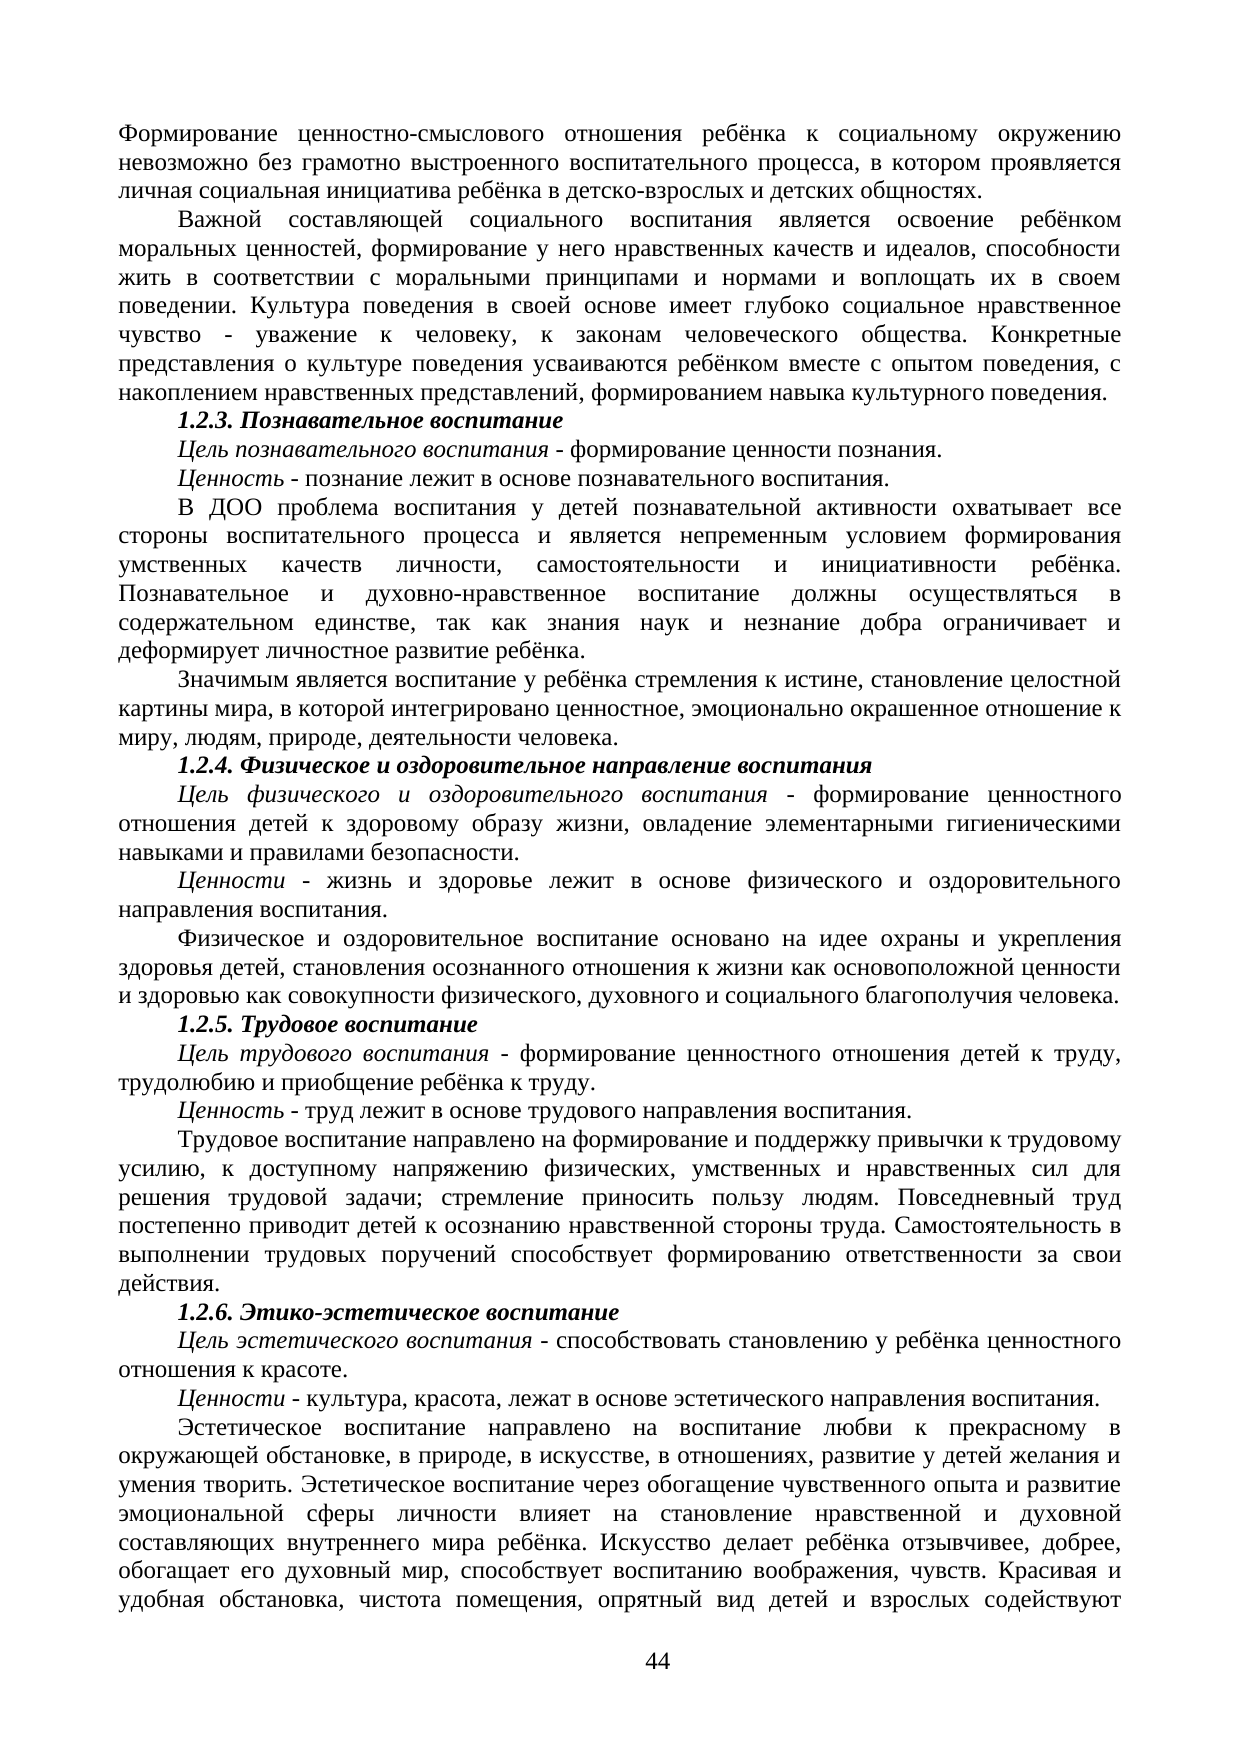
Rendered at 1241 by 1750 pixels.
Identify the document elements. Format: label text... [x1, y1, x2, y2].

text Ценности - культура, красота, лежат в основе эстетического направления воспитания. [118, 1383, 1122, 1412]
text Важной составляющей социального воспитания является освоение ребёнком моральных ценностей, формирование у него нравственных качеств и идеалов, способности жить в соответствии с моральными принципами и нормами и воплощать их в своем поведении. Культура поведения в своей основе имеет глубоко социальное нравственное чувство - уважение к человеку, к законам человеческого общества. Конкретные представления о культуре поведения усваиваются ребёнком вместе с опытом поведения, с накоплением нравственных представлений, формированием навыка культурного поведения. [118, 204, 1122, 406]
text 1.2.3. Познавательное воспитание [118, 406, 1122, 434]
text Ценность - познание лежит в основе познавательного воспитания. [118, 463, 1122, 492]
text 1.2.5. Трудовое воспитание [118, 1009, 1122, 1038]
text Физическое и оздоровительное воспитание основано на идее охраны и укрепления здоровья детей, становления осознанного отношения к жизни как основоположной ценности и здоровью как совокупности физического, духовного и социального благополучия человека. [118, 923, 1122, 1009]
text Цель эстетического воспитания - способствовать становлению у ребёнка ценностного отношения к красоте. [118, 1326, 1122, 1383]
text 1.2.4. Физическое и оздоровительное направление воспитания [118, 751, 1122, 779]
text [118, 1412, 1122, 1613]
text Ценность - труд лежит в основе трудового направления воспитания. [118, 1096, 1122, 1124]
text 1.2.6. Этико-эстетическое воспитание [118, 1297, 1122, 1326]
text В ДОО проблема воспитания у детей познавательной активности охватывает все стороны воспитательного процесса и является непременным условием формирования умственных качеств личности, самостоятельности и инициативности ребёнка. Познавательное и духовно-нравственное воспитание должны осуществляться в содержательном единстве, так как знания наук и незнание добра ограничивает и деформирует личностное развитие ребёнка. [118, 492, 1122, 664]
text Цель физического и оздоровительного воспитания - формирование ценностного отношения детей к здоровому образу жизни, овладение элементарными гигиеническими навыками и правилами безопасности. [118, 779, 1122, 866]
text Трудовое воспитание направлено на формирование и поддержку привычки к трудовому усилию, к доступному напряжению физических, умственных и нравственных сил для решения трудовой задачи; стремление приносить пользу людям. Повседневный труд постепенно приводит детей к осознанию нравственной стороны труда. Самостоятельность в выполнении трудовых поручений способствует формированию ответственности за свои действия. [118, 1124, 1122, 1297]
text Цель трудового воспитания - формирование ценностного отношения детей к труду, трудолюбию и приобщение ребёнка к труду. [118, 1038, 1122, 1096]
text Ценности - жизнь и здоровье лежит в основе физического и оздоровительного направления воспитания. [118, 866, 1122, 923]
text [118, 118, 1122, 204]
text Значимым является воспитание у ребёнка стремления к истине, становление целостной картины мира, в которой интегрировано ценностное, эмоционально окрашенное отношение к миру, людям, природе, деятельности человека. [118, 664, 1122, 751]
text Цель познавательного воспитания - формирование ценности познания. [118, 434, 1122, 463]
